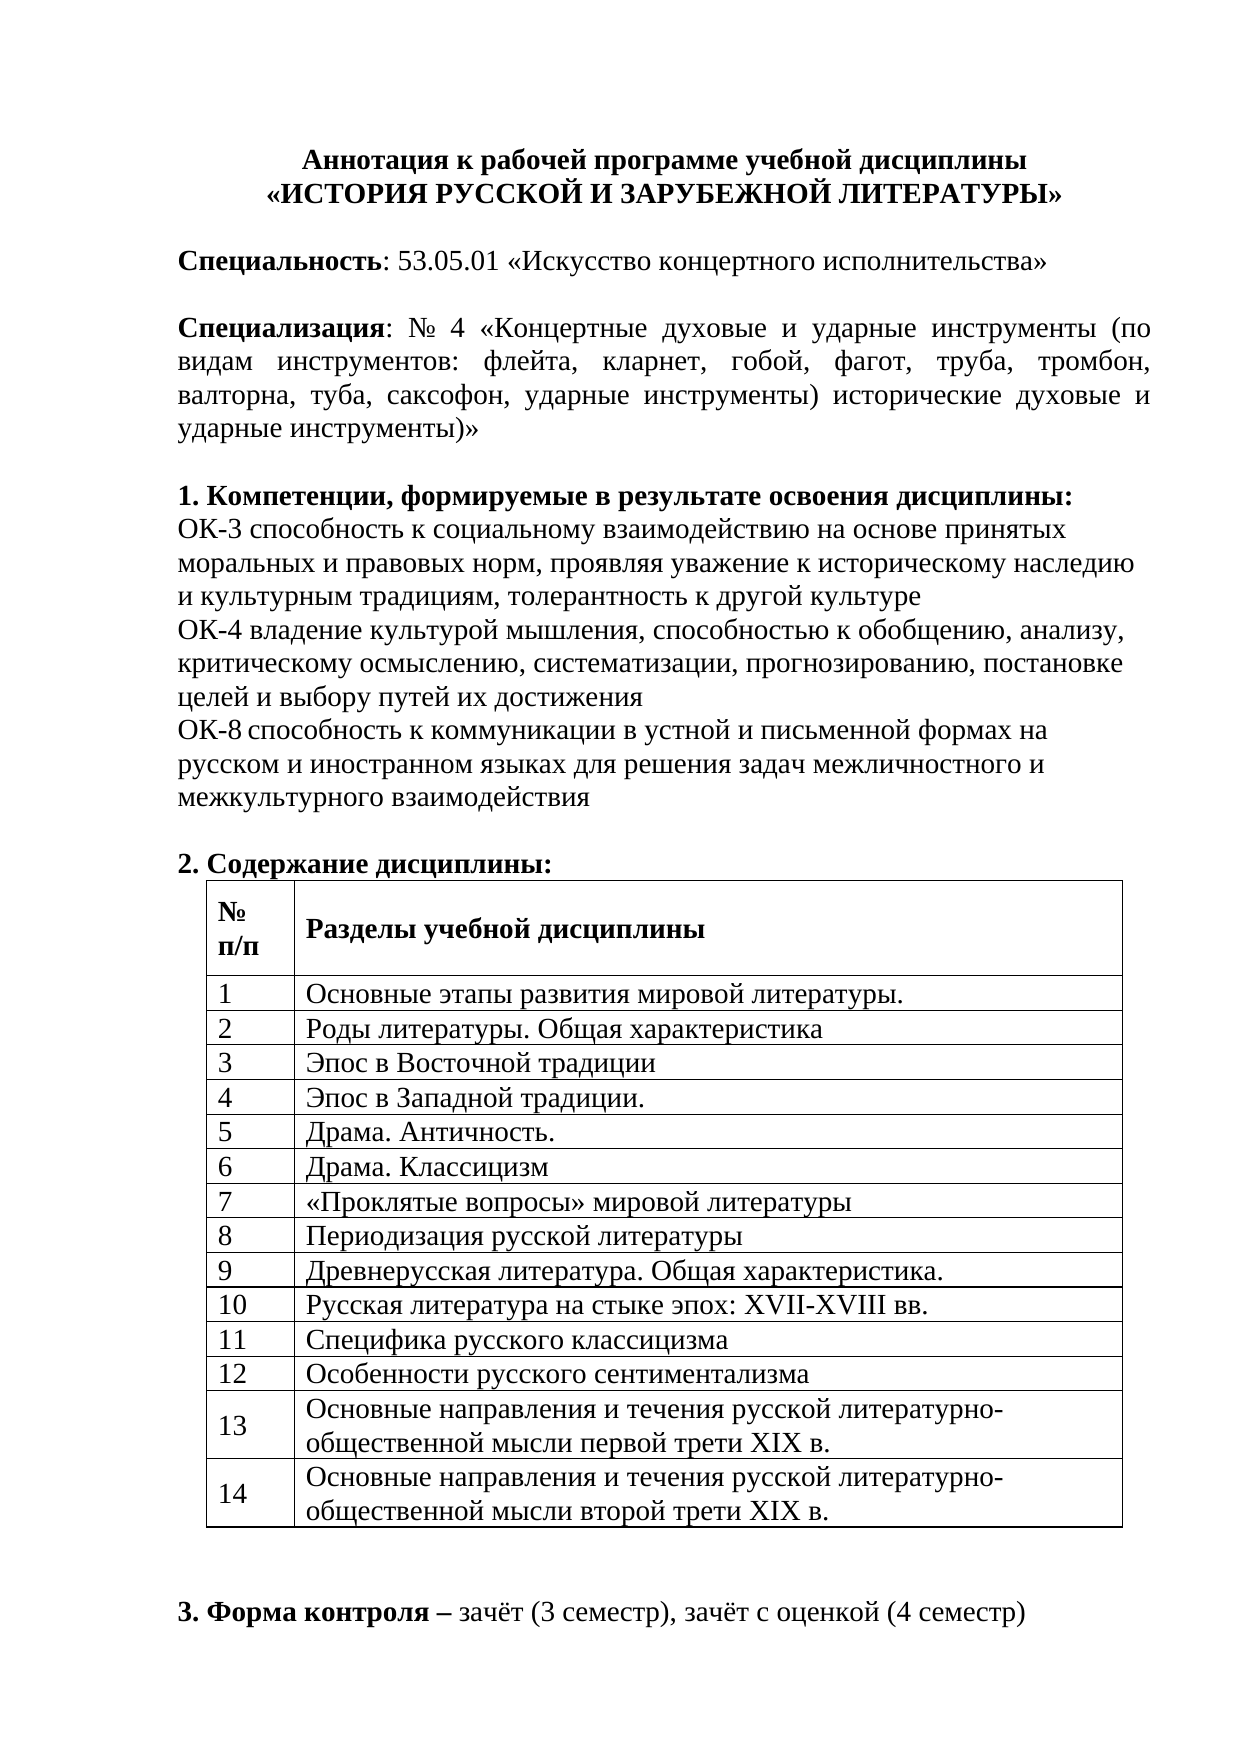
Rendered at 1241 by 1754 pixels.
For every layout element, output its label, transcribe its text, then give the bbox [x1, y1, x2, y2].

table_cell 6 [207, 1149, 294, 1183]
text «ИСТОРИЯ РУССКОЙ И ЗАРУБЕЖНОЙ ЛИТЕРАТУРЫ» [177, 176, 1152, 209]
table_cell Русская литература на стыке эпох: XVII-ХVIII вв. [295, 1288, 1122, 1321]
table_cell Эпос в Западной традиции. [295, 1080, 1122, 1113]
table_cell Эпос в Восточной традиции [295, 1045, 1122, 1079]
text 3. Форма контроля – зачёт (3 семестр), зачёт с оценкой (4 семестр) [177, 1594, 1152, 1628]
table_cell 14 [207, 1459, 294, 1526]
table_cell 4 [207, 1080, 294, 1113]
table_cell 11 [207, 1322, 294, 1356]
table_cell 13 [207, 1391, 294, 1458]
text 2. Содержание дисциплины: [177, 847, 1152, 880]
table_cell «Проклятые вопросы» мировой литературы [295, 1184, 1122, 1217]
table_cell Драма. Античность. [295, 1115, 1122, 1148]
table_cell Специфика русского классицизма [295, 1322, 1122, 1356]
table_cell Основные направления и течения русской литературно-общественной мысли второй трети XIX в. [295, 1459, 1122, 1526]
table_cell Драма. Классицизм [295, 1149, 1122, 1183]
table_cell 10 [207, 1288, 294, 1321]
text ОК-3 способность к социальному взаимодействию на основе принятых моральных и правовых норм, проявляя уважение к историческому наследию и культурным традициям, толерантность к другой культуре [177, 511, 1152, 612]
table_header Разделы учебной дисциплины [295, 881, 1122, 975]
table_cell Древнерусская литература. Общая характеристика. [295, 1253, 1122, 1286]
table_cell Основные этапы развития мировой литературы. [295, 976, 1122, 1010]
text Специальность: 53.05.01 «Искусство концертного исполнительства» [177, 243, 1152, 276]
table_cell 9 [207, 1253, 294, 1286]
table_cell 5 [207, 1115, 294, 1148]
text Аннотация к рабочей программе учебной дисциплины [177, 142, 1152, 176]
table_header № п/п [207, 881, 294, 975]
table_cell 3 [207, 1045, 294, 1079]
table_cell 12 [207, 1357, 294, 1390]
table_cell 8 [207, 1218, 294, 1252]
table_cell 1 [207, 976, 294, 1010]
text ОК-4 владение культурой мышления, способностью к обобщению, анализу, критическому осмыслению, систематизации, прогнозированию, постановке целей и выбору путей их достижения [177, 612, 1152, 712]
table_cell 2 [207, 1011, 294, 1044]
text ОК-8 способность к коммуникации в устной и письменной формах на русском и иностранном языках для решения задач межличностного и межкультурного взаимодействия [177, 712, 1152, 813]
text Специализация: № 4 «Концертные духовые и ударные инструменты (по видам инструментов: флейта, кларнет, гобой, фагот, труба, тромбон, валторна, туба, саксофон, ударные инструменты) исторические духовые и ударные инструменты)» [177, 310, 1152, 444]
table_cell Особенности русского сентиментализма [295, 1357, 1122, 1390]
table_cell Роды литературы. Общая характеристика [295, 1011, 1122, 1044]
table_cell 7 [207, 1184, 294, 1217]
table_cell Основные направления и течения русской литературно-общественной мысли первой трети XIX в. [295, 1391, 1122, 1458]
text 1. Компетенции, формируемые в результате освоения дисциплины: [177, 478, 1152, 511]
table_cell Периодизация русской литературы [295, 1218, 1122, 1252]
